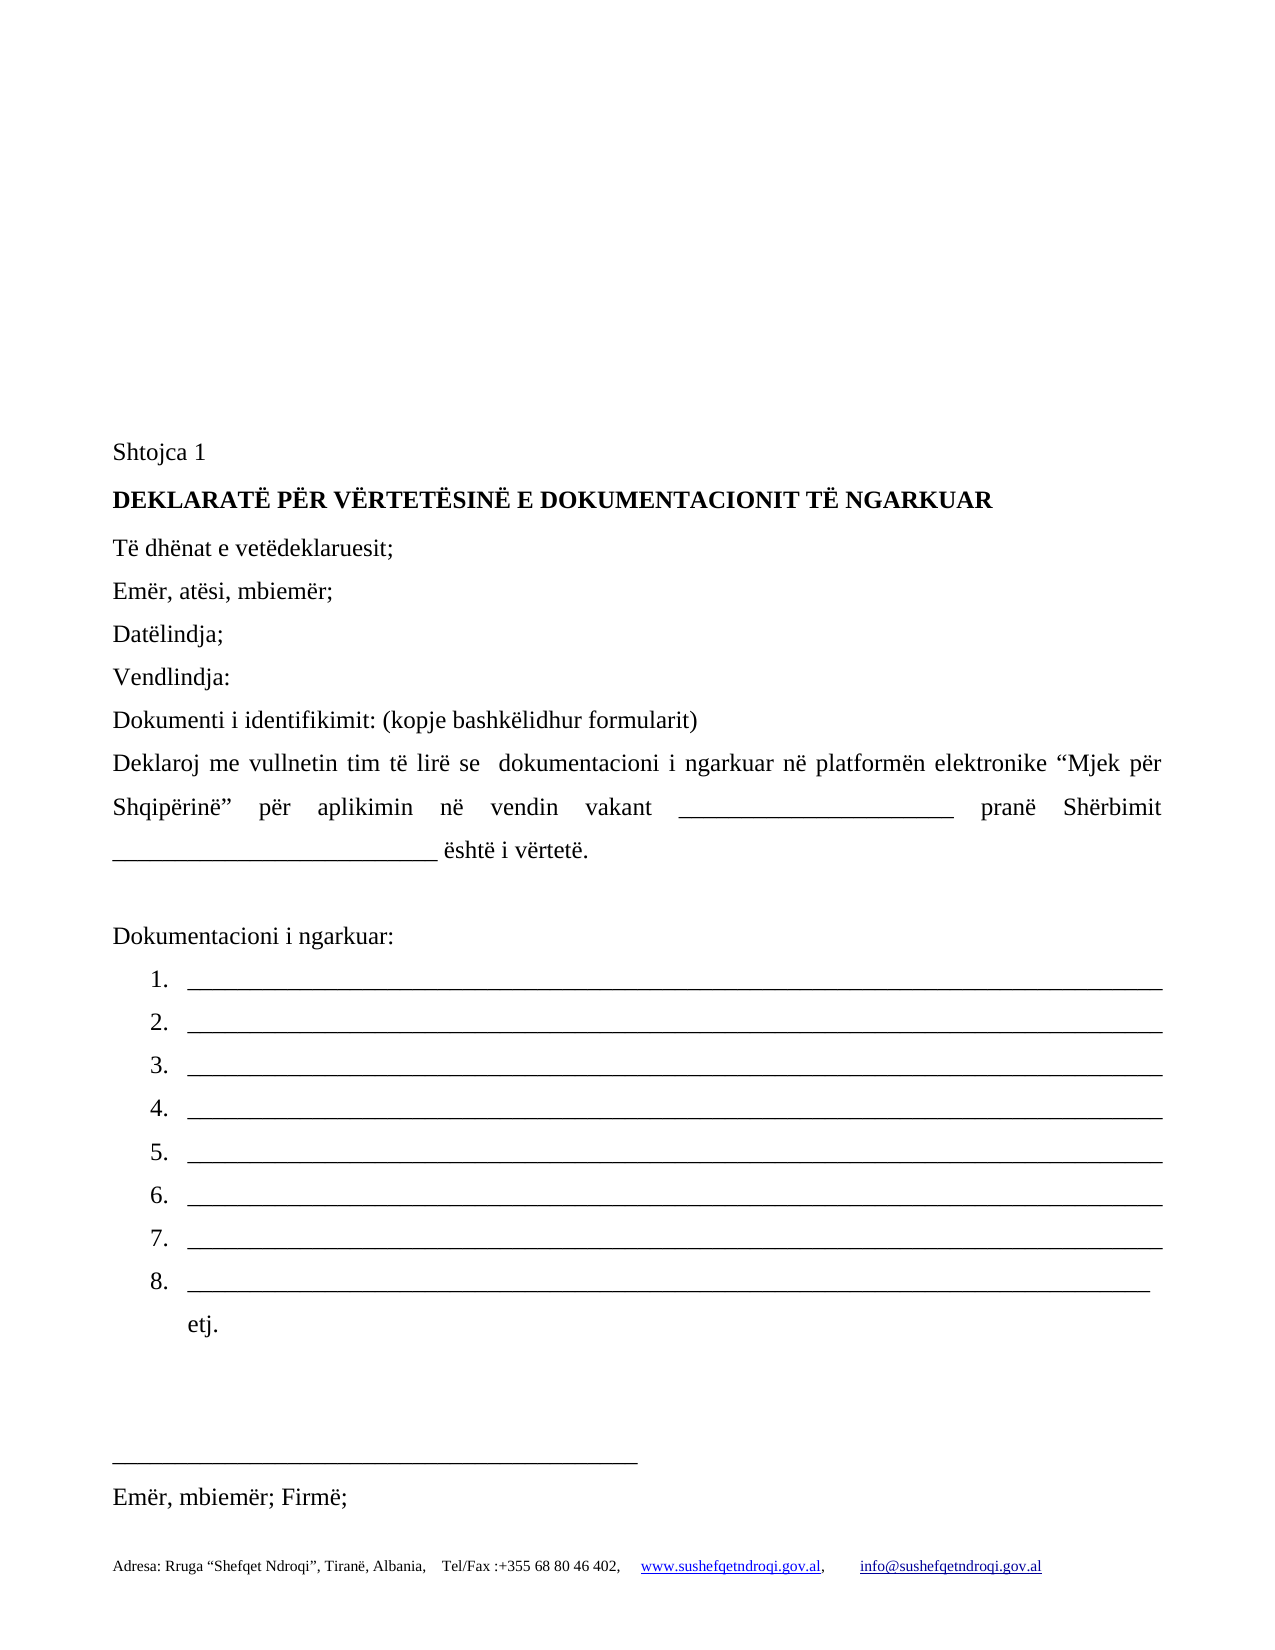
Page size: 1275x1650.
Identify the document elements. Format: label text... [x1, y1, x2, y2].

list ______________________________________________________________________________ [150, 1007, 1162, 1036]
list ______________________________________________________________________________ [150, 964, 1162, 993]
list ______________________________________________________________________________ [150, 1050, 1162, 1079]
text __________________________________________ [112, 1438, 1162, 1467]
text Emër, mbiemër; Firmë; [112, 1482, 1162, 1510]
list etj. [187, 1309, 1162, 1338]
text Shtojca 1 [112, 437, 1162, 466]
text Dokumenti i identifikimit: (kopje bashkëlidhur formularit) [112, 705, 1162, 734]
text Dokumentacioni i ngarkuar: [112, 921, 1162, 950]
text Datëlindja; [112, 619, 1162, 648]
list ______________________________________________________________________________ [150, 1223, 1162, 1252]
list ______________________________________________________________________________ [150, 1137, 1162, 1165]
list ______________________________________________________________________________ [150, 1180, 1162, 1208]
text Të dhënat e vetëdeklaruesit; [112, 533, 1162, 562]
list _____________________________________________________________________________ [150, 1266, 1162, 1295]
list ______________________________________________________________________________ [150, 1093, 1162, 1122]
text Emër, atësi, mbiemër; [112, 576, 1162, 605]
text DEKLARATË PËR VËRTETËSINË E DOKUMENTACIONIT TË NGARKUAR [112, 485, 1162, 514]
text Vendlindja: [112, 662, 1162, 691]
text Deklaroj me vullnetin tim të lirë se dokumentacioni i ngarkuar në platformën elektronike “Mjek për Shqipërinë” për aplikimin në vendin vakant ______________________ pranë Shërbimit __________________________ është i vërtetë. [112, 748, 1162, 863]
